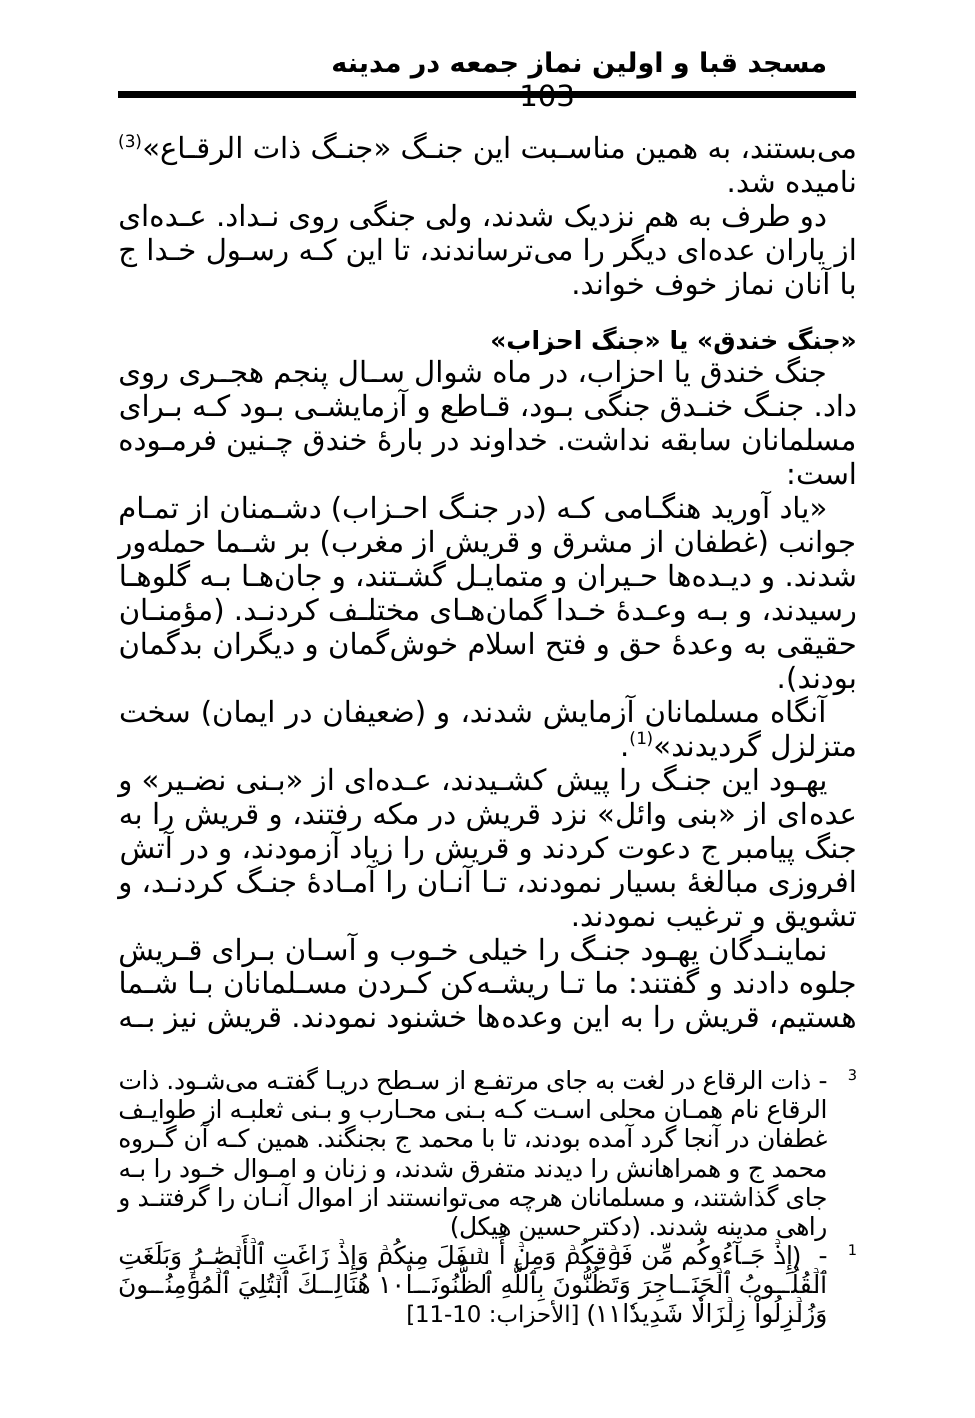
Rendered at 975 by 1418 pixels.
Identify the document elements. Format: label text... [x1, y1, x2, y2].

text دو طرف به هم نزدیک شدند، ولی جنگی روی نداد. عده‌ای از یاران عده‌ای دیگر را می‌ترساندند، تا این که رسول خدا ج با آنان نماز خوف خواند. [118, 199, 857, 301]
text «یاد آورید هنگامی که (در جنگ احزاب) دشمنان از تمام جوانب (غطفان از مشرق و قریش از مغرب) بر شما حمله‌ور شدند. و دیده‌ها حیران و متمایل گشتند، و جان‌ها به گلوها رسیدند، و به وعدۀ خدا گمان‌های مختلف کردند. (مؤمنان حقیقی به وعدۀ حق و فتح اسلام خوش‌گمان و دیگران بدگمان بودند). [118, 491, 857, 695]
text آنگاه مسلمانان آزمایش شدند، و (ضعیفان در ایمان) سخت متزلزل گردیدند»(). [118, 695, 857, 763]
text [118, 933, 857, 1035]
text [118, 132, 857, 199]
text جنگ خندق یا احزاب، در ماه شوال سال پنجم هجری روی داد. جنگ خندق جنگی بود، قاطع و آزمایشی بود که برای مسلمانان سابقه نداشت. خداوند در بارۀ خندق چنین فرموده است: [118, 356, 857, 491]
text یهود این جنگ را پیش کشیدند، عده‌ای از «بنی نضیر» و عده‌ای از «بنی وائل» نزد قریش در مکه رفتند، و قریش را به جنگ پیامبر ج دعوت کردند و قریش را زیاد آزمودند، و در آتش افروزی مبالغۀ بسیار نمودند، تا آنان را آمادۀ جنگ کردند، و تشویق و ترغیب نمودند. [118, 763, 857, 933]
text «جنگ خندق» یا «جنگ احزاب» [118, 326, 857, 356]
